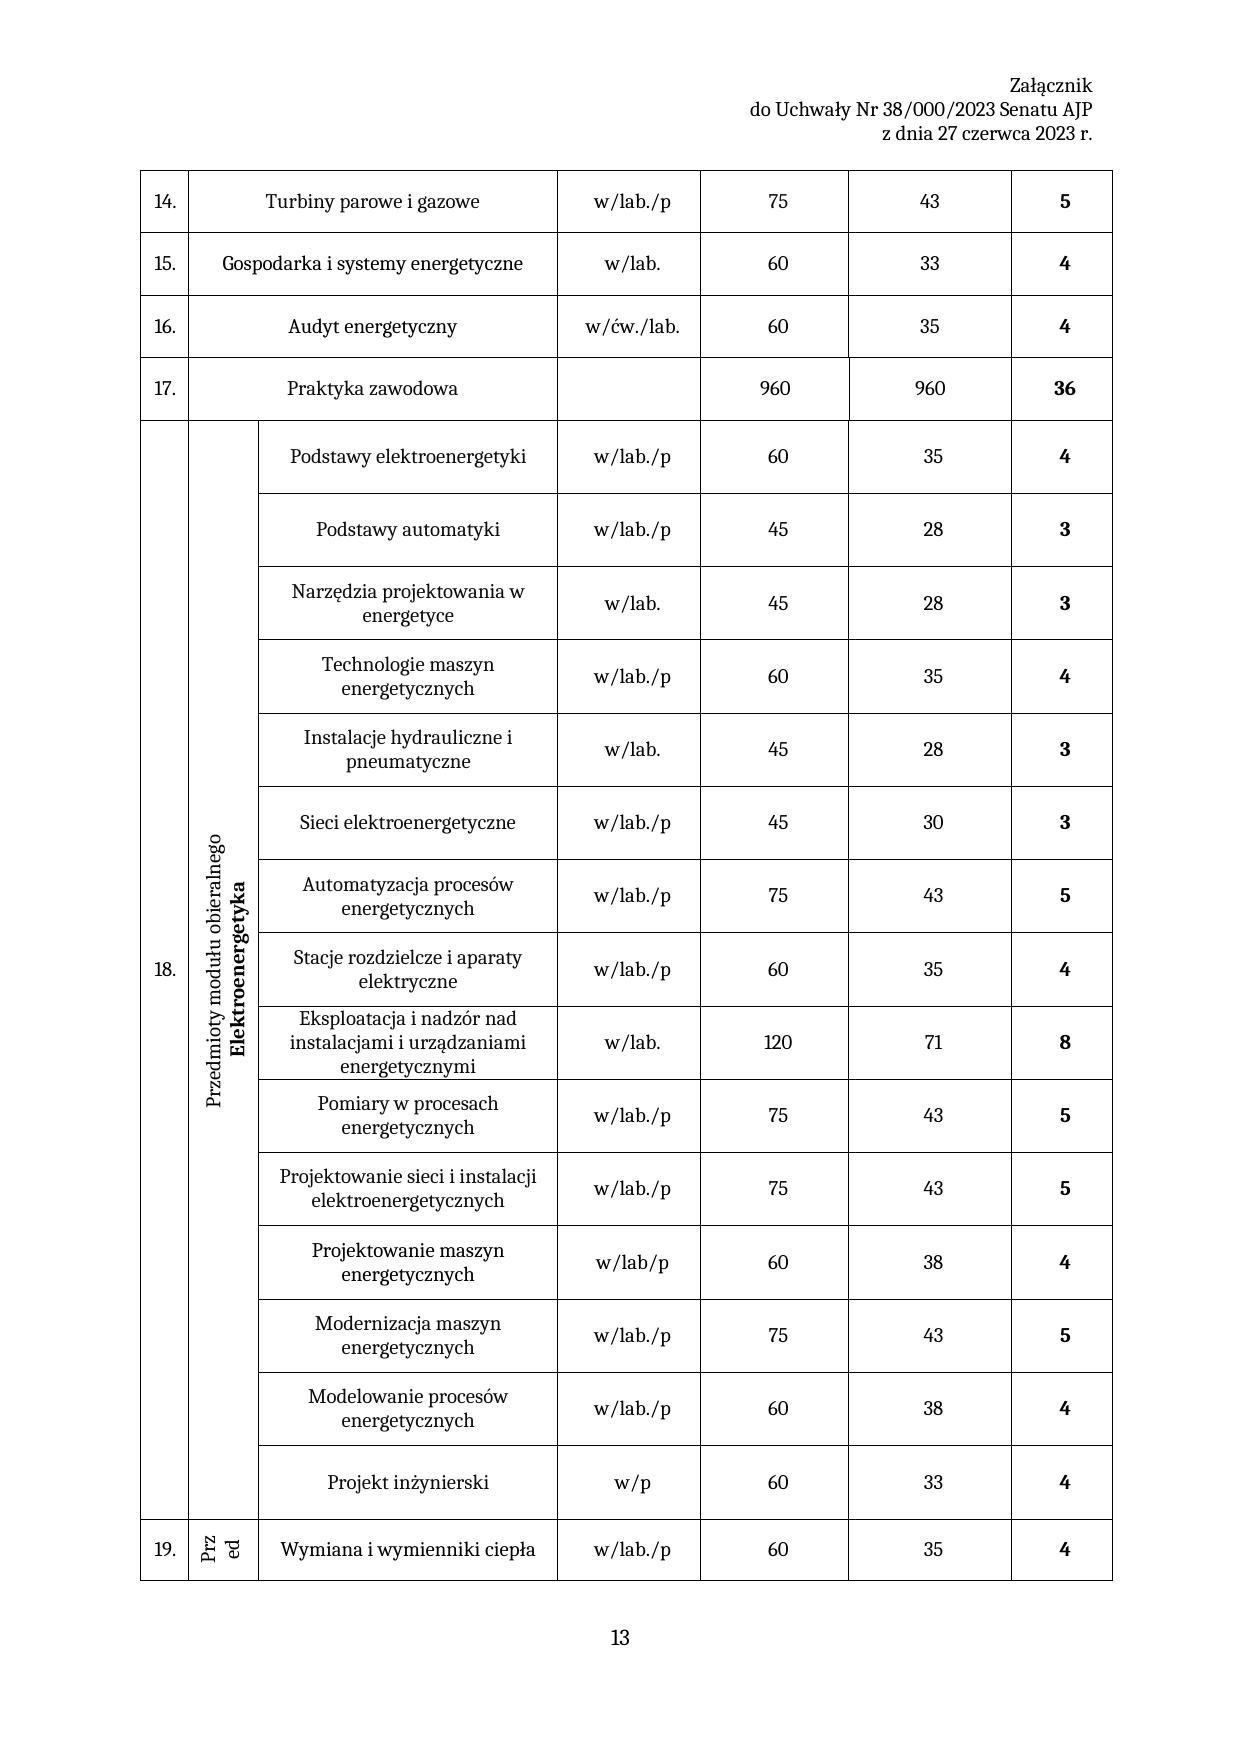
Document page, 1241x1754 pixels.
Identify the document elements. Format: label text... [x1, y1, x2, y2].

table_cell 60 [701, 1226, 848, 1298]
table_cell 120 [701, 1007, 848, 1079]
table_cell 3 [1012, 567, 1112, 639]
table_cell [558, 358, 700, 420]
table_cell 60 [701, 421, 848, 493]
table_cell w/lab. [558, 714, 700, 786]
table_cell w/ćw./lab. [558, 296, 700, 357]
table_cell 5 [1012, 860, 1112, 932]
table_cell 3 [1012, 494, 1112, 566]
table_cell 75 [701, 1153, 848, 1225]
table_cell 45 [701, 714, 848, 786]
table_cell Projekt inżynierski [259, 1446, 557, 1518]
table_cell 45 [701, 494, 848, 566]
table_cell 4 [1012, 1446, 1112, 1518]
table_cell 36 [1012, 358, 1112, 420]
table_cell Pomiary w procesach energetycznych [259, 1080, 557, 1152]
table_cell Audyt energetyczny [189, 296, 557, 357]
table_cell [141, 171, 188, 232]
table_cell 3 [1012, 787, 1112, 859]
table_cell [141, 1520, 188, 1580]
table_cell 60 [701, 1373, 848, 1445]
table_cell 75 [701, 860, 848, 932]
table_cell w/lab./p [558, 640, 700, 713]
table_cell Projektowanie maszyn energetycznych [259, 1226, 557, 1298]
table_cell 45 [701, 787, 848, 859]
table_cell 60 [701, 1446, 848, 1518]
table_cell Narzędzia projektowania w energetyce [259, 567, 557, 639]
table_cell Modelowanie procesów energetycznych [259, 1373, 557, 1445]
table_cell Modernizacja maszyn energetycznych [259, 1300, 557, 1372]
table_cell 4 [1012, 933, 1112, 1006]
table_cell w/lab./p [558, 860, 700, 932]
table_cell 60 [701, 640, 848, 713]
table_cell 43 [849, 860, 1011, 932]
table_cell 4 [1012, 1520, 1112, 1580]
table_cell 5 [1012, 171, 1112, 232]
table_cell Podstawy automatyki [259, 494, 557, 566]
table_cell Eksploatacja i nadzór nad instalacjami i urządzaniami energetycznymi [259, 1007, 557, 1079]
table_cell [141, 421, 188, 1518]
table_cell 33 [849, 233, 1011, 295]
table_cell w/lab/p [558, 1226, 700, 1298]
table_cell 4 [1012, 233, 1112, 295]
table_cell 960 [701, 358, 849, 420]
table_cell w/p [558, 1446, 700, 1518]
table_cell 35 [849, 296, 1011, 357]
table_cell w/lab./p [558, 494, 700, 566]
table_cell 43 [849, 1080, 1011, 1152]
table_cell 43 [849, 171, 1011, 232]
table_cell w/lab./p [558, 1373, 700, 1445]
table_cell 4 [1012, 421, 1112, 493]
table_cell 75 [701, 171, 848, 232]
table_cell [141, 358, 188, 420]
table_cell Przedmioty modułu obieralnego Elektroenergetyka [189, 421, 258, 1518]
table_cell w/lab. [558, 233, 700, 295]
table_cell 35 [849, 1520, 1011, 1580]
table_cell Projektowanie sieci i instalacji elektroenergetycznych [259, 1153, 557, 1225]
table_cell 60 [701, 933, 848, 1006]
table_cell 43 [849, 1153, 1011, 1225]
table_cell Wymiana i wymienniki ciepła [259, 1520, 557, 1580]
table_cell 28 [849, 714, 1011, 786]
table_cell [141, 296, 188, 357]
table_cell w/lab. [558, 1007, 700, 1079]
table_cell [141, 233, 188, 295]
table_cell 4 [1012, 640, 1112, 713]
table_cell 35 [849, 640, 1011, 713]
table_cell 4 [1012, 1373, 1112, 1445]
table_cell Automatyzacja procesów energetycznych [259, 860, 557, 932]
table_cell Sieci elektroenergetyczne [259, 787, 557, 859]
table_cell w/lab./p [558, 1300, 700, 1372]
table_cell 38 [849, 1373, 1011, 1445]
table_cell 3 [1012, 714, 1112, 786]
table_cell w/lab./p [558, 787, 700, 859]
table_cell 60 [701, 1520, 848, 1580]
table_cell Stacje rozdzielcze i aparaty elektryczne [259, 933, 557, 1006]
table_cell 33 [849, 1446, 1011, 1518]
table_cell 28 [849, 567, 1011, 639]
table_cell Turbiny parowe i gazowe [189, 171, 557, 232]
table_cell 35 [849, 421, 1011, 493]
table_cell 5 [1012, 1153, 1112, 1225]
table_cell 38 [849, 1226, 1011, 1298]
table_cell Praktyka zawodowa [189, 358, 557, 420]
table_cell 71 [849, 1007, 1011, 1079]
table_cell w/lab./p [558, 1520, 700, 1580]
table_cell 5 [1012, 1080, 1112, 1152]
table_cell Instalacje hydrauliczne i pneumatyczne [259, 714, 557, 786]
table_cell Podstawy elektroenergetyki [259, 421, 557, 493]
table_cell 75 [701, 1300, 848, 1372]
table_cell Technologie maszyn energetycznych [259, 640, 557, 713]
table_cell 45 [701, 567, 848, 639]
table_cell 4 [1012, 1226, 1112, 1298]
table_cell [189, 1520, 258, 1580]
table_cell 35 [849, 933, 1011, 1006]
table_cell w/lab./p [558, 171, 700, 232]
table_cell 8 [1012, 1007, 1112, 1079]
table_cell w/lab./p [558, 1080, 700, 1152]
table_cell 960 [850, 358, 1011, 420]
table_cell 60 [701, 233, 848, 295]
table_cell 75 [701, 1080, 848, 1152]
table_cell 4 [1012, 296, 1112, 357]
table_cell 43 [849, 1300, 1011, 1372]
table_cell w/lab./p [558, 933, 700, 1006]
table_cell 30 [849, 787, 1011, 859]
table_cell w/lab. [558, 567, 700, 639]
table_cell 28 [849, 494, 1011, 566]
table_cell w/lab./p [558, 1153, 700, 1225]
table_cell 5 [1012, 1300, 1112, 1372]
table_cell 60 [701, 296, 848, 357]
table_cell Gospodarka i systemy energetyczne [189, 233, 557, 295]
table_cell w/lab./p [558, 421, 700, 493]
